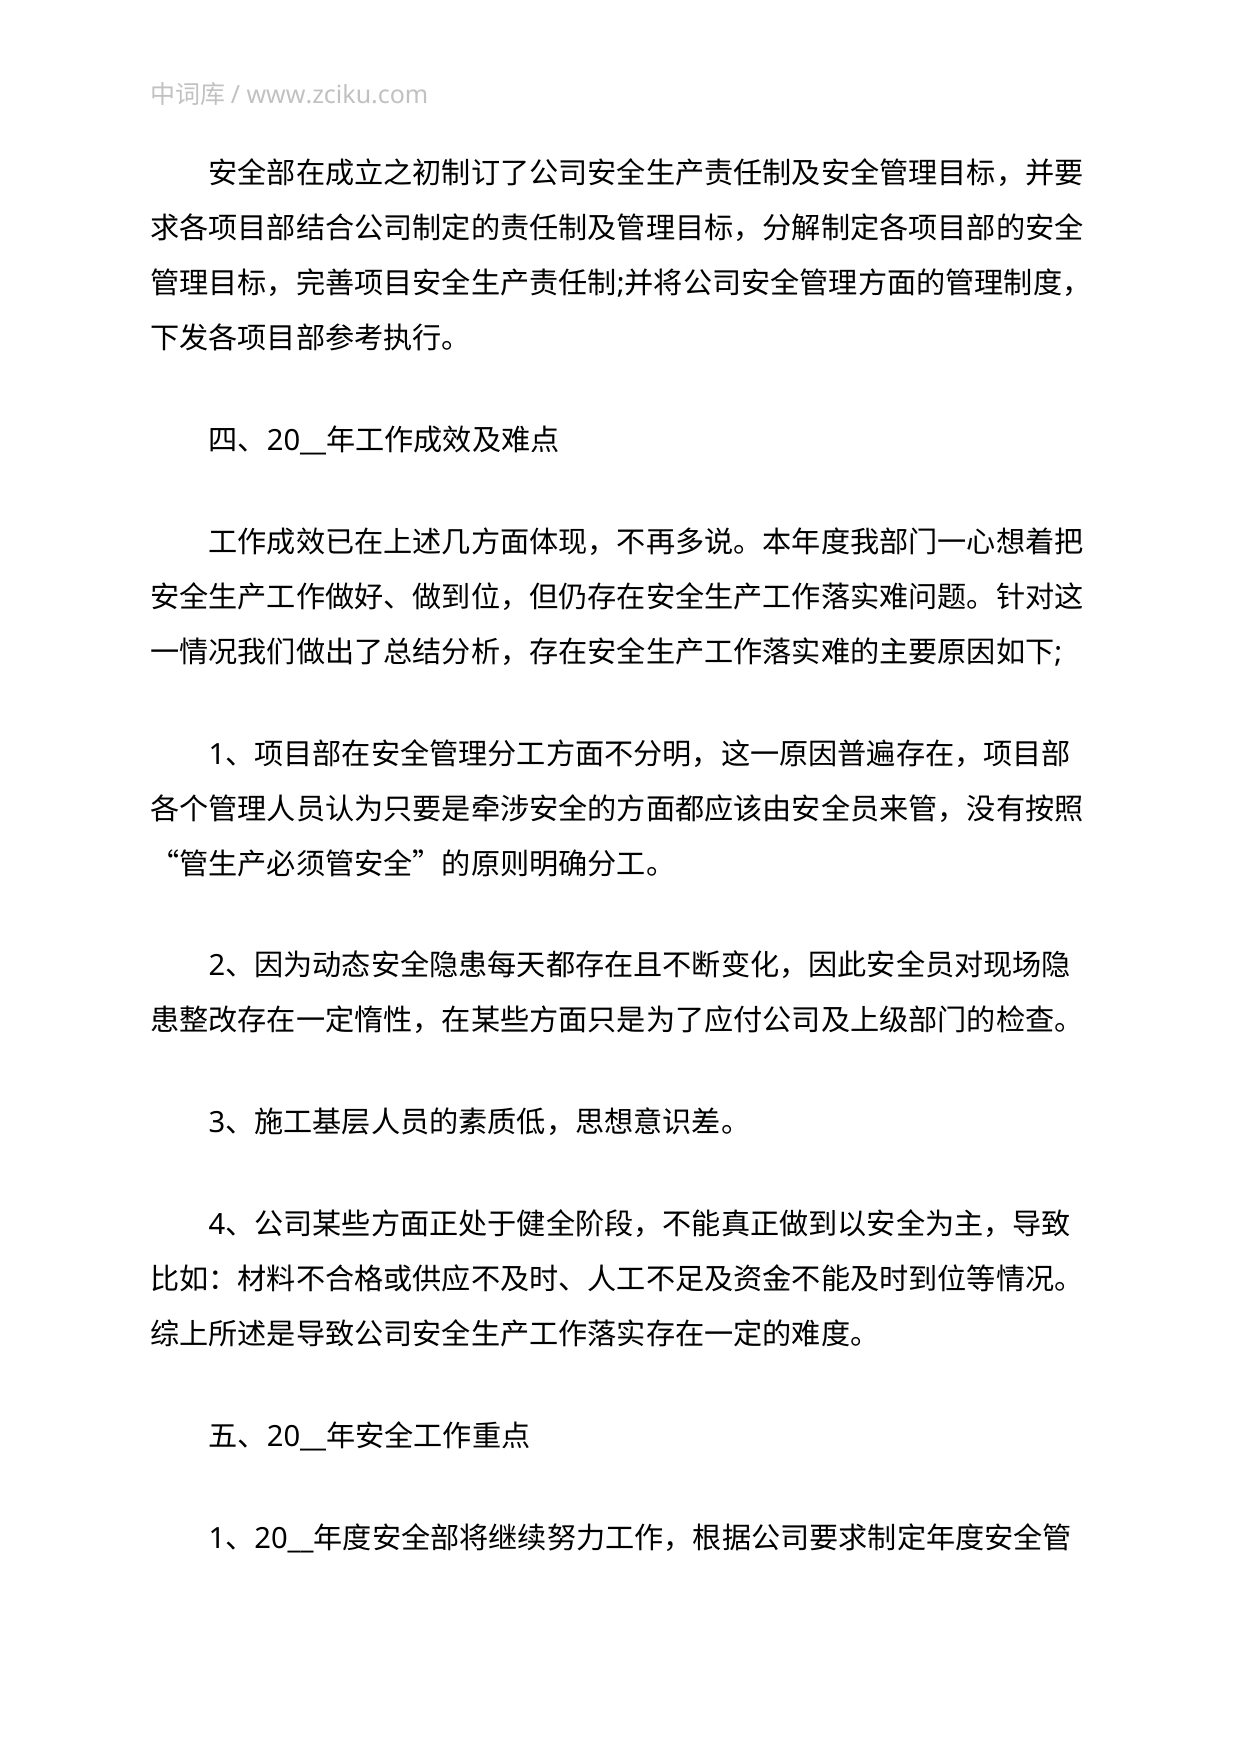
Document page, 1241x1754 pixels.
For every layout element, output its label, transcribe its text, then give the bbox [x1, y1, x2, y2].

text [150, 1514, 1090, 1557]
text 3、施工基层人员的素质低，思想意识差。 [150, 1099, 1090, 1141]
text 五、20__年安全工作重点 [150, 1412, 1090, 1455]
text 1、项目部在安全管理分工方面不分明，这一原因普遍存在，项目部各个管理人员认为只要是牵涉安全的方面都应该由安全员来管，没有按照“管生产必须管安全”的原则明确分工。 [150, 730, 1090, 882]
text 工作成效已在上述几方面体现，不再多说。本年度我部门一心想着把安全生产工作做好、做到位，但仍存在安全生产工作落实难问题。针对这一情况我们做出了总结分析，存在安全生产工作落实难的主要原因如下; [150, 518, 1090, 671]
text 四、20__年工作成效及难点 [150, 417, 1090, 459]
text 2、因为动态安全隐患每天都存在且不断变化，因此安全员对现场隐患整改存在一定惰性，在某些方面只是为了应付公司及上级部门的检查。 [150, 942, 1090, 1039]
text 安全部在成立之初制订了公司安全生产责任制及安全管理目标，并要求各项目部结合公司制定的责任制及管理目标，分解制定各项目部的安全管理目标，完善项目安全生产责任制;并将公司安全管理方面的管理制度，下发各项目部参考执行。 [150, 150, 1090, 357]
text 4、公司某些方面正处于健全阶段，不能真正做到以安全为主，导致比如：材料不合格或供应不及时、人工不足及资金不能及时到位等情况。综上所述是导致公司安全生产工作落实存在一定的难度。 [150, 1201, 1090, 1353]
